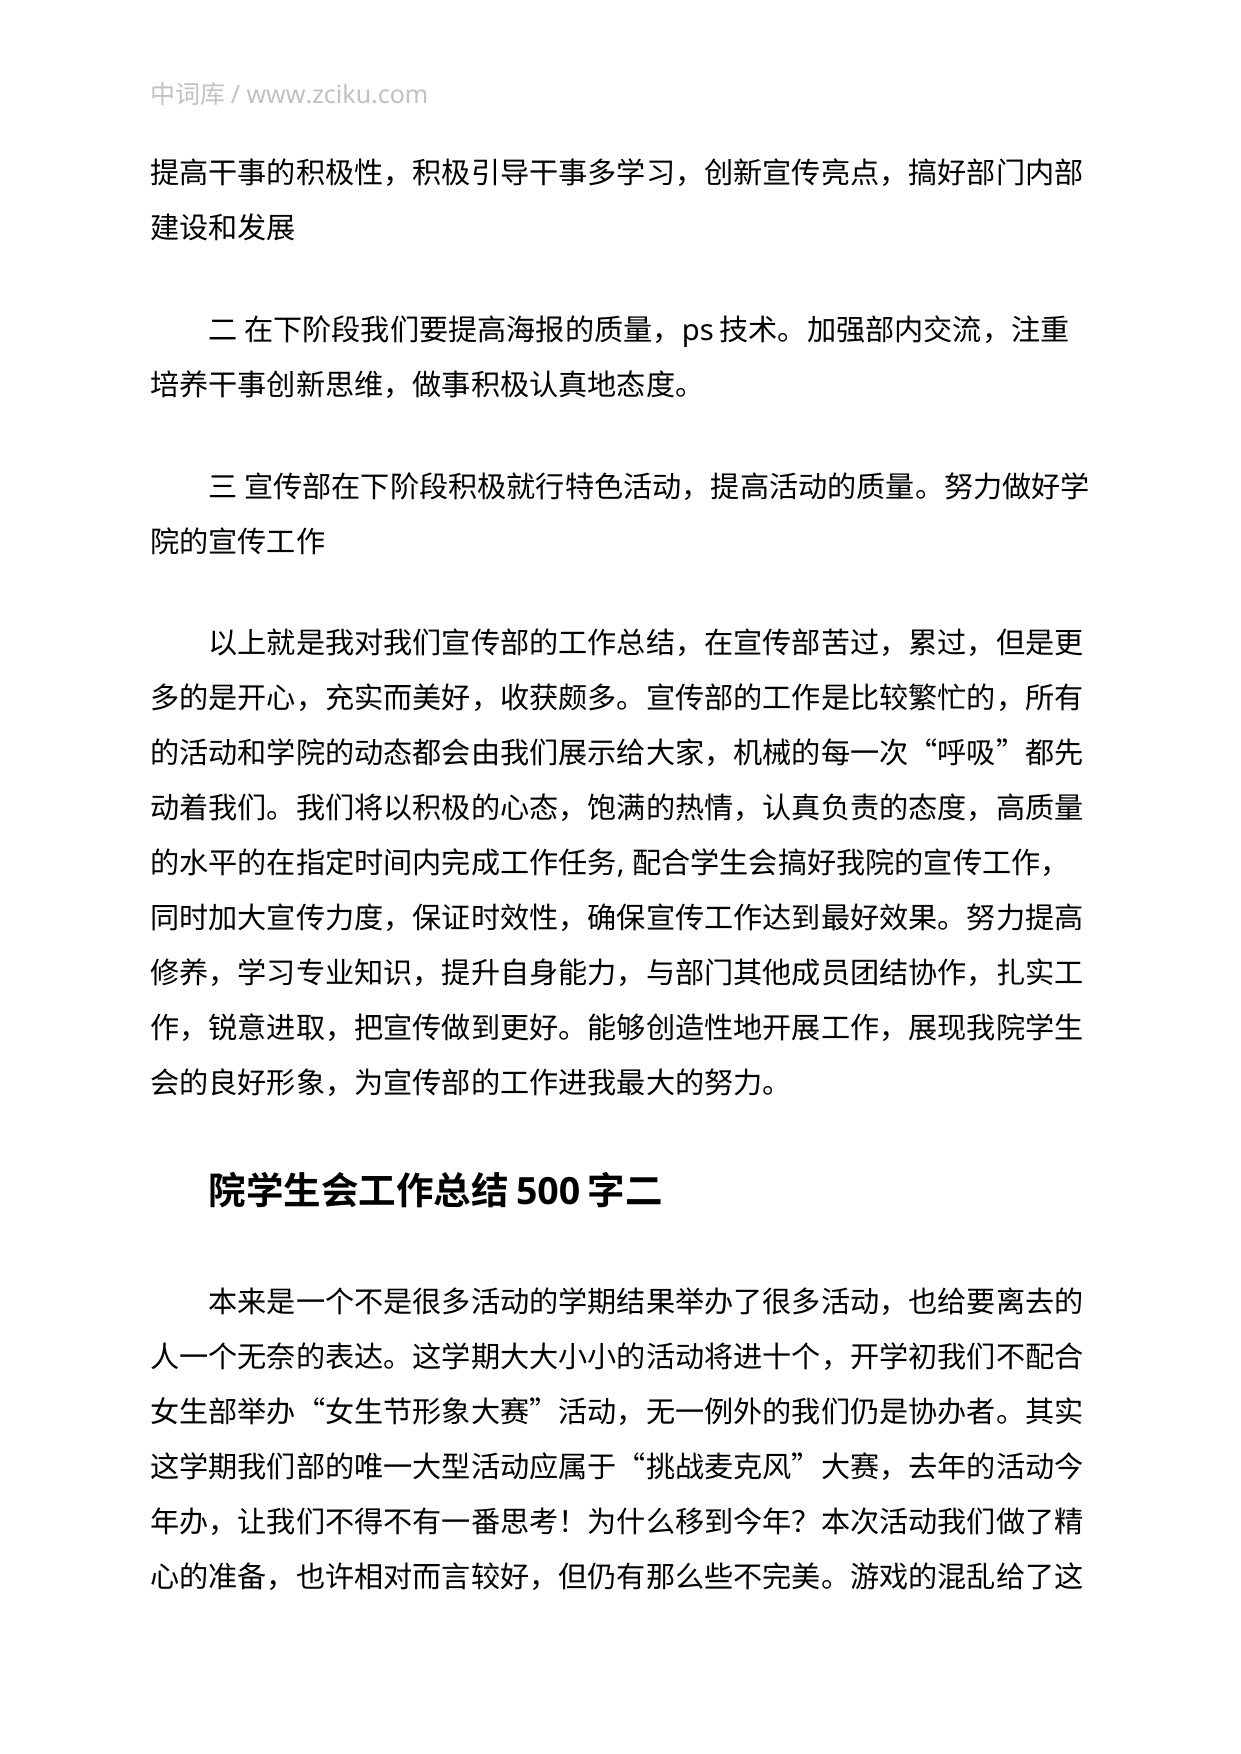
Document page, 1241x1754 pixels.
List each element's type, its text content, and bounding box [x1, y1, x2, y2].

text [150, 150, 1090, 247]
text 院学生会工作总结500字二 [150, 1161, 1090, 1216]
text 二 在下阶段我们要提高海报的质量，ps技术。加强部内交流，注重培养干事创新思维，做事积极认真地态度。 [150, 307, 1090, 404]
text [150, 1279, 1090, 1596]
text 以上就是我对我们宣传部的工作总结，在宣传部苦过，累过，但是更多的是开心，充实而美好，收获颇多。宣传部的工作是比较繁忙的，所有的活动和学院的动态都会由我们展示给大家，机械的每一次“呼吸”都先动着我们。我们将以积极的心态，饱满的热情，认真负责的态度，高质量的水平的在指定时间内完成工作任务, 配合学生会搞好我院的宣传工作，同时加大宣传力度，保证时效性，确保宣传工作达到最好效果。努力提高修养，学习专业知识，提升自身能力，与部门其他成员团结协作，扎实工作，锐意进取，把宣传做到更好。能够创造性地开展工作，展现我院学生会的良好形象，为宣传部的工作进我最大的努力。 [150, 620, 1090, 1102]
text 三 宣传部在下阶段积极就行特色活动，提高活动的质量。努力做好学院的宣传工作 [150, 463, 1090, 561]
